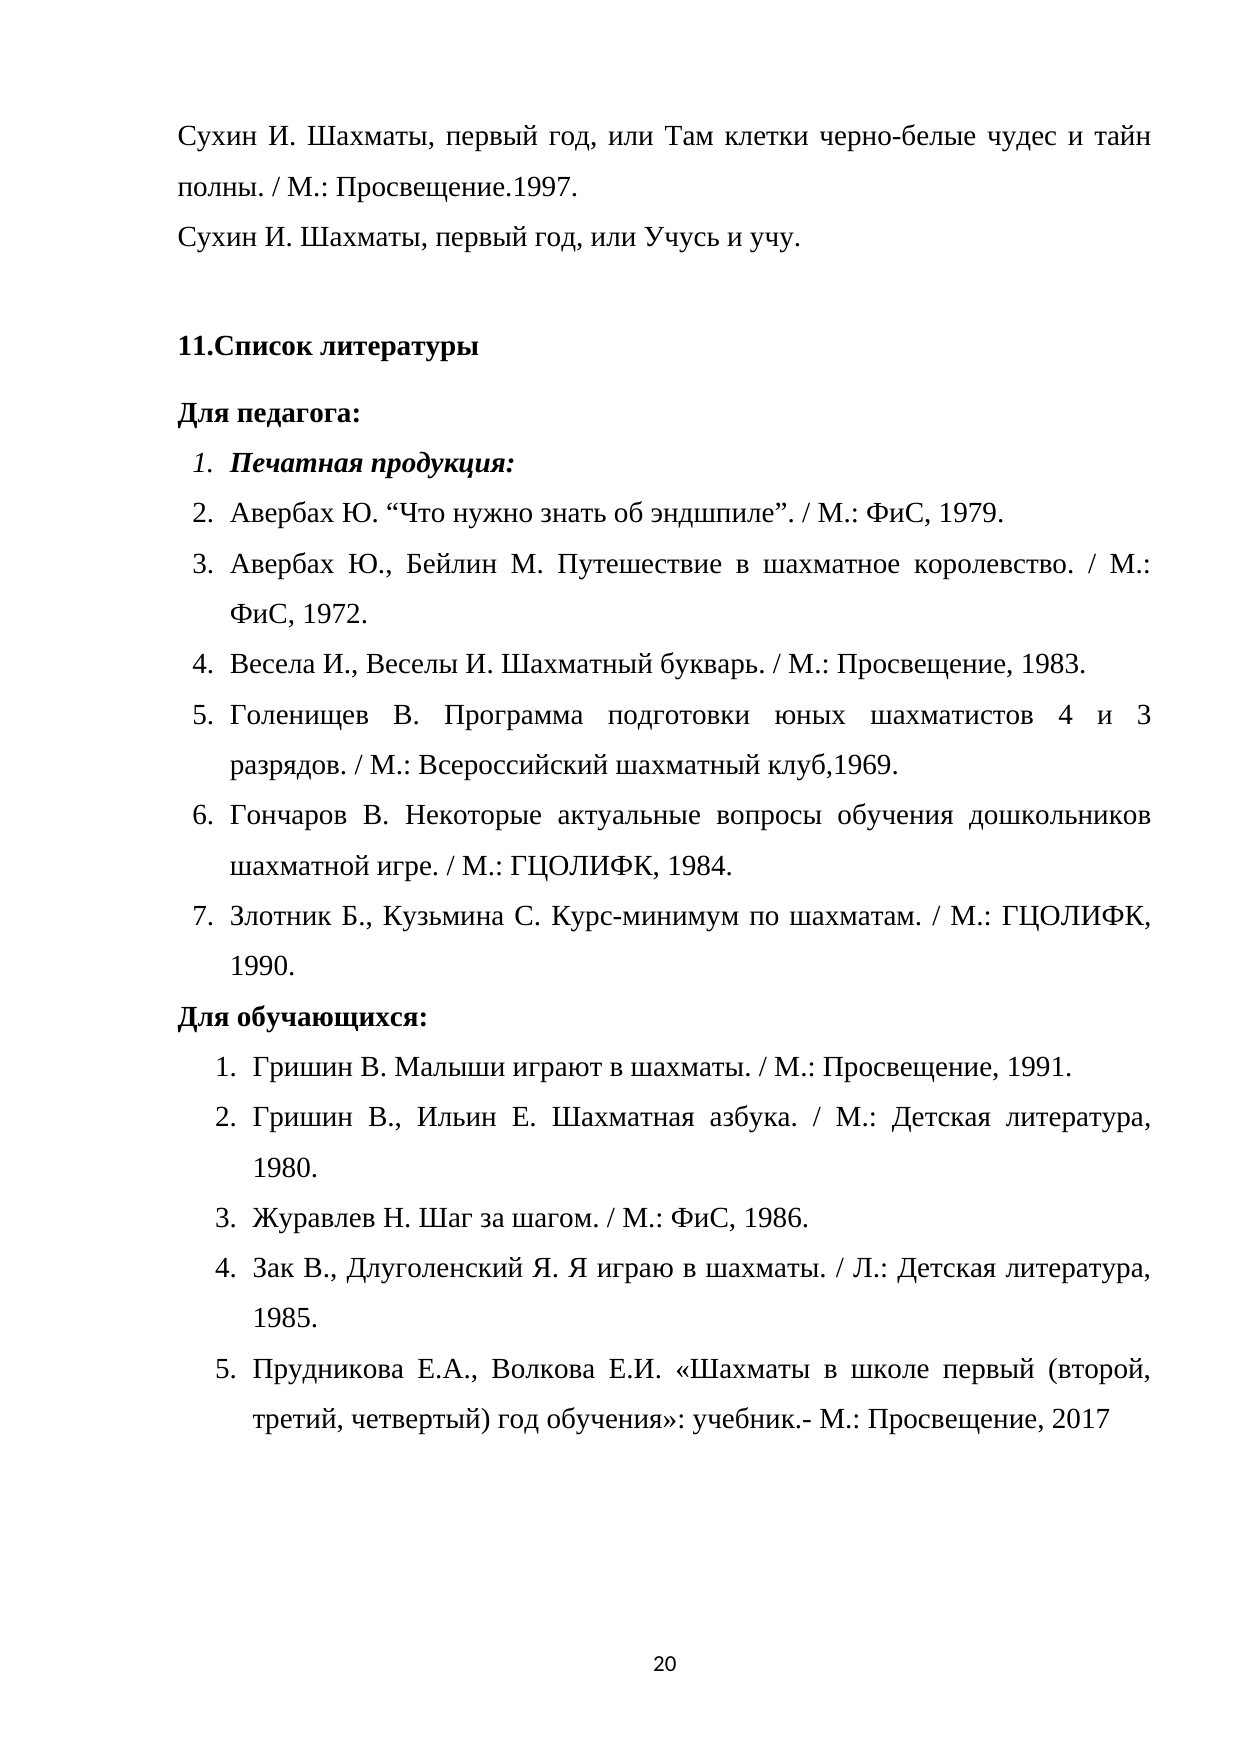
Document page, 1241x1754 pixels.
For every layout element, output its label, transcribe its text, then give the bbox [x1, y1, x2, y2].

list Весела И., Веселы И. Шахматный букварь. / М.: Просвещение, 1983. [192, 647, 1152, 680]
text Для педагога: [177, 395, 1152, 428]
list Зак В., Длуголенский Я. Я играю в шахматы. / Л.: Детская литература, 1985. [215, 1250, 1152, 1334]
list Авербах Ю., Бейлин М. Путешествие в шахматное королевство. / М.: ФиС, 1972. [192, 546, 1152, 630]
text 11.Список литературы [177, 328, 1152, 362]
text Для обучающихся: [177, 999, 1152, 1032]
list Голенищев В. Программа подготовки юных шахматистов 4 и 3 разрядов. / М.: Всероссийский шахматный клуб,1969. [192, 697, 1152, 781]
text Сухин И. Шахматы, первый год, или Учусь и учу. [177, 219, 1152, 253]
list Печатная продукция: [192, 445, 1152, 479]
list Гришин В., Ильин Е. Шахматная азбука. / М.: Детская литература, 1980. [215, 1099, 1152, 1183]
list Гришин В. Малыши играют в шахматы. / М.: Просвещение, 1991. [215, 1049, 1152, 1083]
text Сухин И. Шахматы, первый год, или Там клетки черно-белые чудес и тайн полны. / М.: Просвещение.1997. [177, 118, 1152, 202]
list Гончаров В. Некоторые актуальные вопросы обучения дошкольников шахматной игре. / М.: ГЦОЛИФК, 1984. [192, 797, 1152, 881]
list Авербах Ю. “Что нужно знать об эндшпиле”. / М.: ФиС, 1979. [192, 496, 1152, 529]
list Журавлев Н. Шаг за шагом. / М.: ФиС, 1986. [215, 1200, 1152, 1233]
list Прудникова Е.А., Волкова Е.И. «Шахматы в школе первый (второй, третий, четвертый) год обучения»: учебник.- М.: Просвещение, 2017 [215, 1351, 1152, 1435]
list Злотник Б., Кузьмина С. Курс-минимум по шахматам. / М.: ГЦОЛИФК, 1990. [192, 898, 1152, 982]
